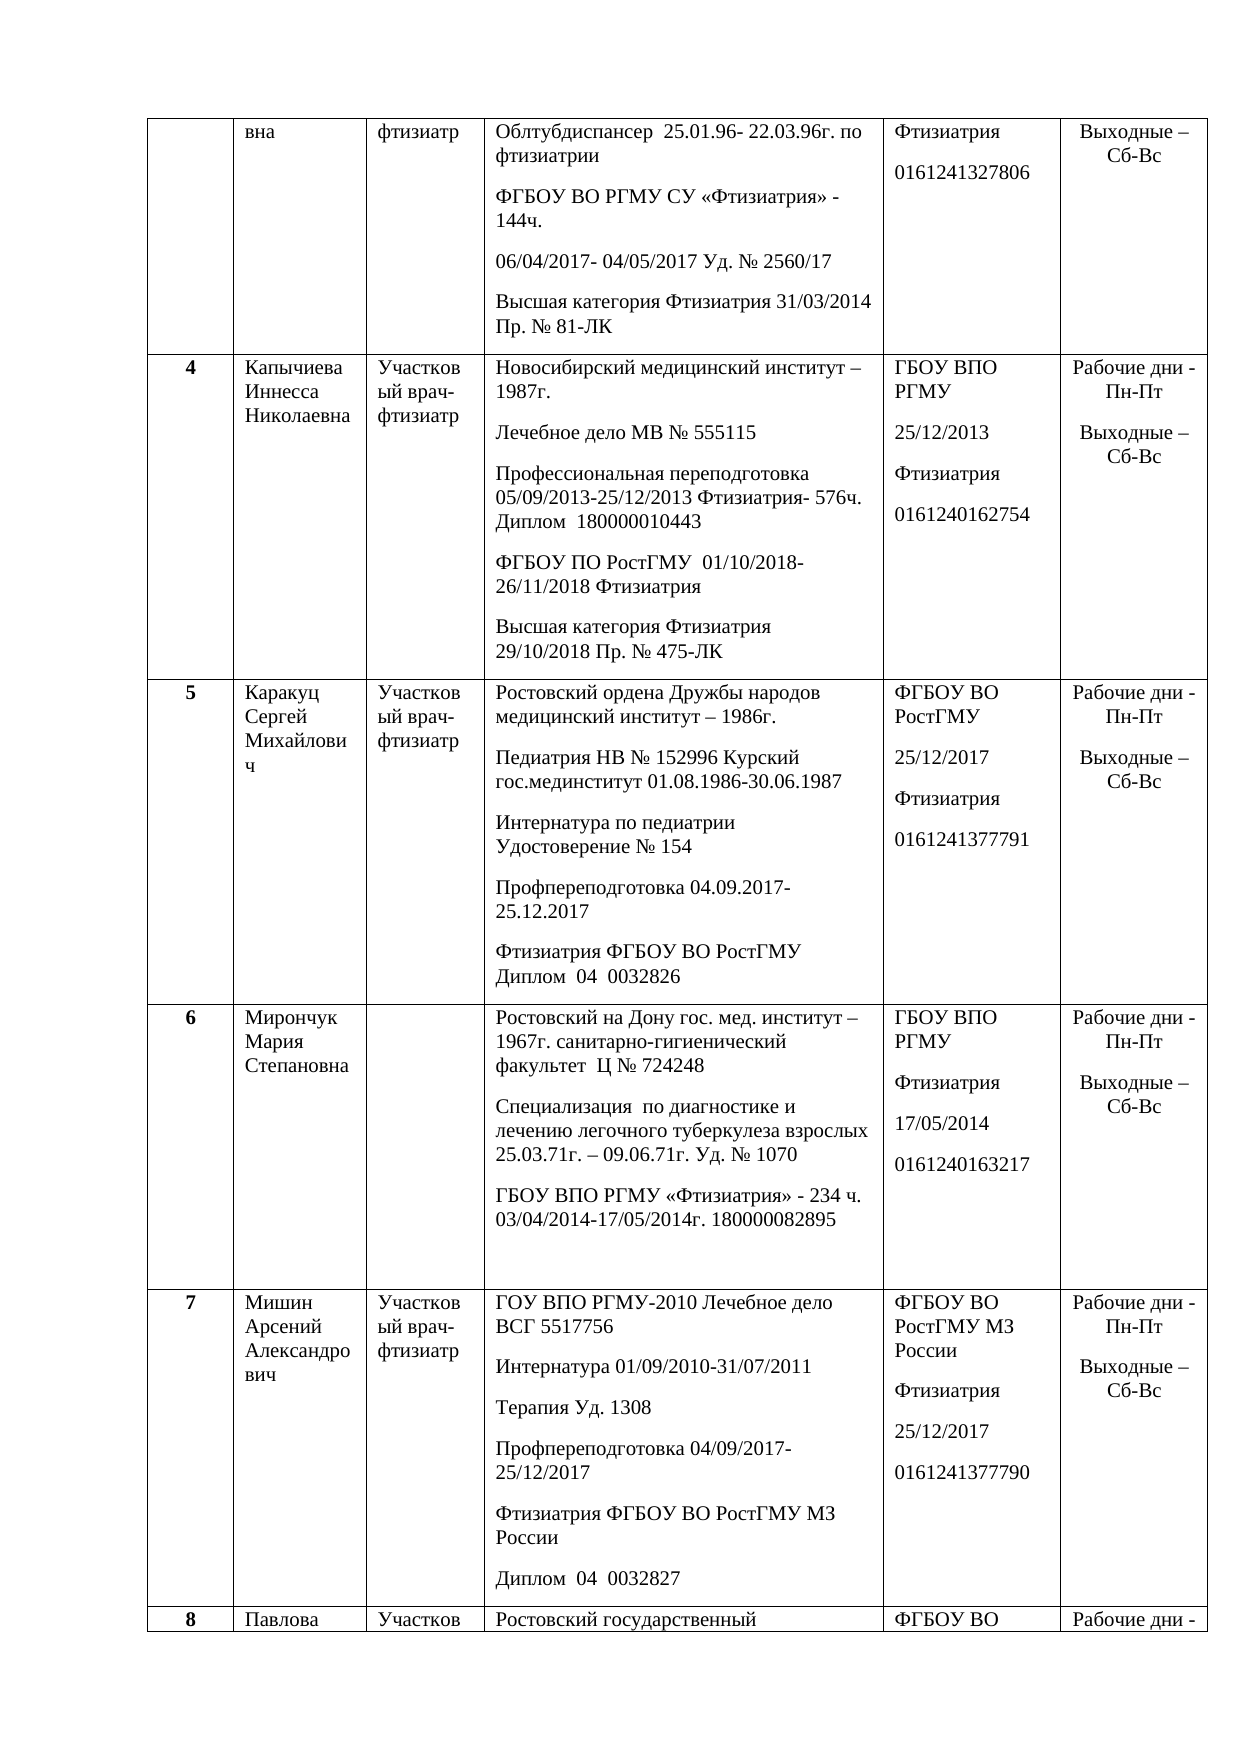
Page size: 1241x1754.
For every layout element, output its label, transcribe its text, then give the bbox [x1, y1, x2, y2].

table_cell ФГБОУ ВО РостГМУ МЗ России Фтизиатрия 25/12/2017 0161241377790 [884, 1290, 1060, 1606]
table_cell 7 [148, 1290, 233, 1606]
table_cell Рабочие дни -Пн-Пт Выходные –Сб-Вс [1061, 680, 1207, 1004]
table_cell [367, 119, 484, 354]
table_cell ГОУ ВПО РГМУ-2010 Лечебное дело ВСГ 5517756 Интернатура 01/09/2010-31/07/2011 Терапия Уд. 1308 Профпереподготовка 04/09/2017-25/12/2017 Фтизиатрия ФГБОУ ВО РостГМУ МЗ России Диплом 04 0032827 [485, 1290, 883, 1606]
table_cell Каракуц Сергей Михайлович [234, 680, 366, 1004]
table_cell Участковый врач-фтизиатр [367, 1290, 484, 1606]
table_cell Рабочие дни -Пн-Пт Выходные –Сб-Вс [1061, 1005, 1207, 1288]
table_cell Рабочие дни -Пн-Пт Выходные –Сб-Вс [1061, 1290, 1207, 1606]
table_cell 8 [148, 1607, 233, 1631]
table_cell 4 [148, 355, 233, 679]
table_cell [1061, 119, 1207, 354]
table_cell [485, 1607, 883, 1631]
table_cell Мирончук Мария Степановна [234, 1005, 366, 1288]
table_cell 6 [148, 1005, 233, 1288]
table_cell Новосибирский медицинский институт – 1987г. Лечебное дело МВ № 555115 Профессиональная переподготовка 05/09/2013-25/12/2013 Фтизиатрия- 576ч. Диплом 180000010443 ФГБОУ ПО РостГМУ 01/10/2018-26/11/2018 Фтизиатрия Высшая категория Фтизиатрия 29/10/2018 Пр. № 475-ЛК [485, 355, 883, 679]
table_cell Ростовский ордена Дружбы народов медицинский институт – 1986г. Педиатрия НВ № 152996 Курский гос.мединститут 01.08.1986-30.06.1987 Интернатура по педиатрии Удостоверение № 154 Профпереподготовка 04.09.2017-25.12.2017 Фтизиатрия ФГБОУ ВО РостГМУ Диплом 04 0032826 [485, 680, 883, 1004]
table_cell Участковый врач-фтизиатр [367, 680, 484, 1004]
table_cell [234, 1607, 366, 1631]
table_cell Ростовский на Дону гос. мед. институт – 1967г. санитарно-гигиенический факультет Ц № 724248 Специализация по диагностике и лечению легочного туберкулеза взрослых 25.03.71г. – 09.06.71г. Уд. № 1070 ГБОУ ВПО РГМУ «Фтизиатрия» - 234 ч. 03/04/2014-17/05/2014г. 180000082895 [485, 1005, 883, 1288]
table_cell ГБОУ ВПО РГМУ 25/12/2013 Фтизиатрия 0161240162754 [884, 355, 1060, 679]
table_cell [367, 1005, 484, 1288]
table_cell Рабочие дни -Пн-Пт Выходные –Сб-Вс [1061, 355, 1207, 679]
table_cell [485, 119, 883, 354]
table_cell 5 [148, 680, 233, 1004]
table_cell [884, 1607, 1060, 1631]
table_cell Капычиева Иннесса Николаевна [234, 355, 366, 679]
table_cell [367, 1607, 484, 1631]
table_cell ФГБОУ ВО РостГМУ 25/12/2017 Фтизиатрия 0161241377791 [884, 680, 1060, 1004]
table_cell Участковый врач-фтизиатр [367, 355, 484, 679]
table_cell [884, 119, 1060, 354]
table_cell Мишин Арсений Александрович [234, 1290, 366, 1606]
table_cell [1061, 1607, 1207, 1631]
table_cell ГБОУ ВПО РГМУ Фтизиатрия 17/05/2014 0161240163217 [884, 1005, 1060, 1288]
table_cell 3 [148, 119, 233, 354]
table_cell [234, 119, 366, 354]
